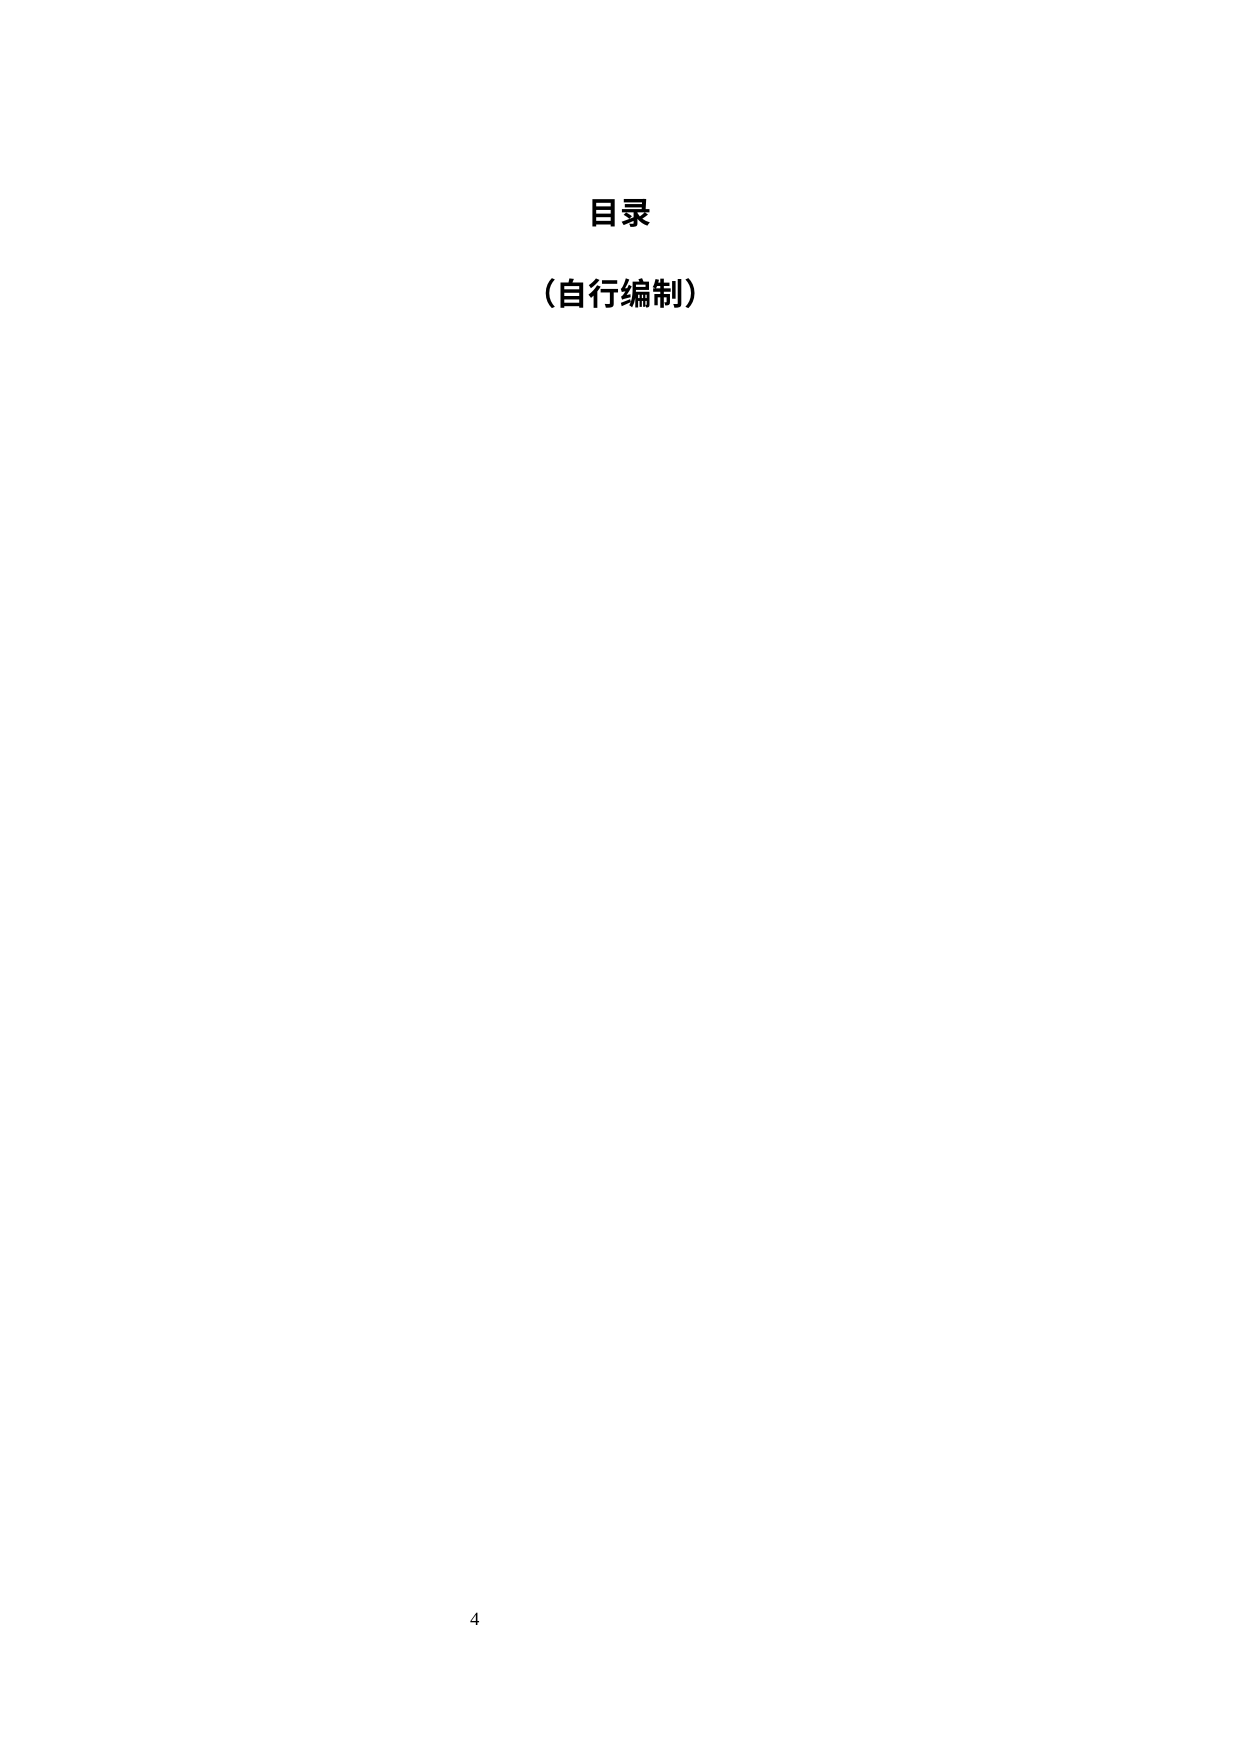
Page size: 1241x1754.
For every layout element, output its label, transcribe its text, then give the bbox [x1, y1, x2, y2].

text 目录 [112, 178, 1128, 243]
text （自行编制） [112, 259, 1128, 324]
